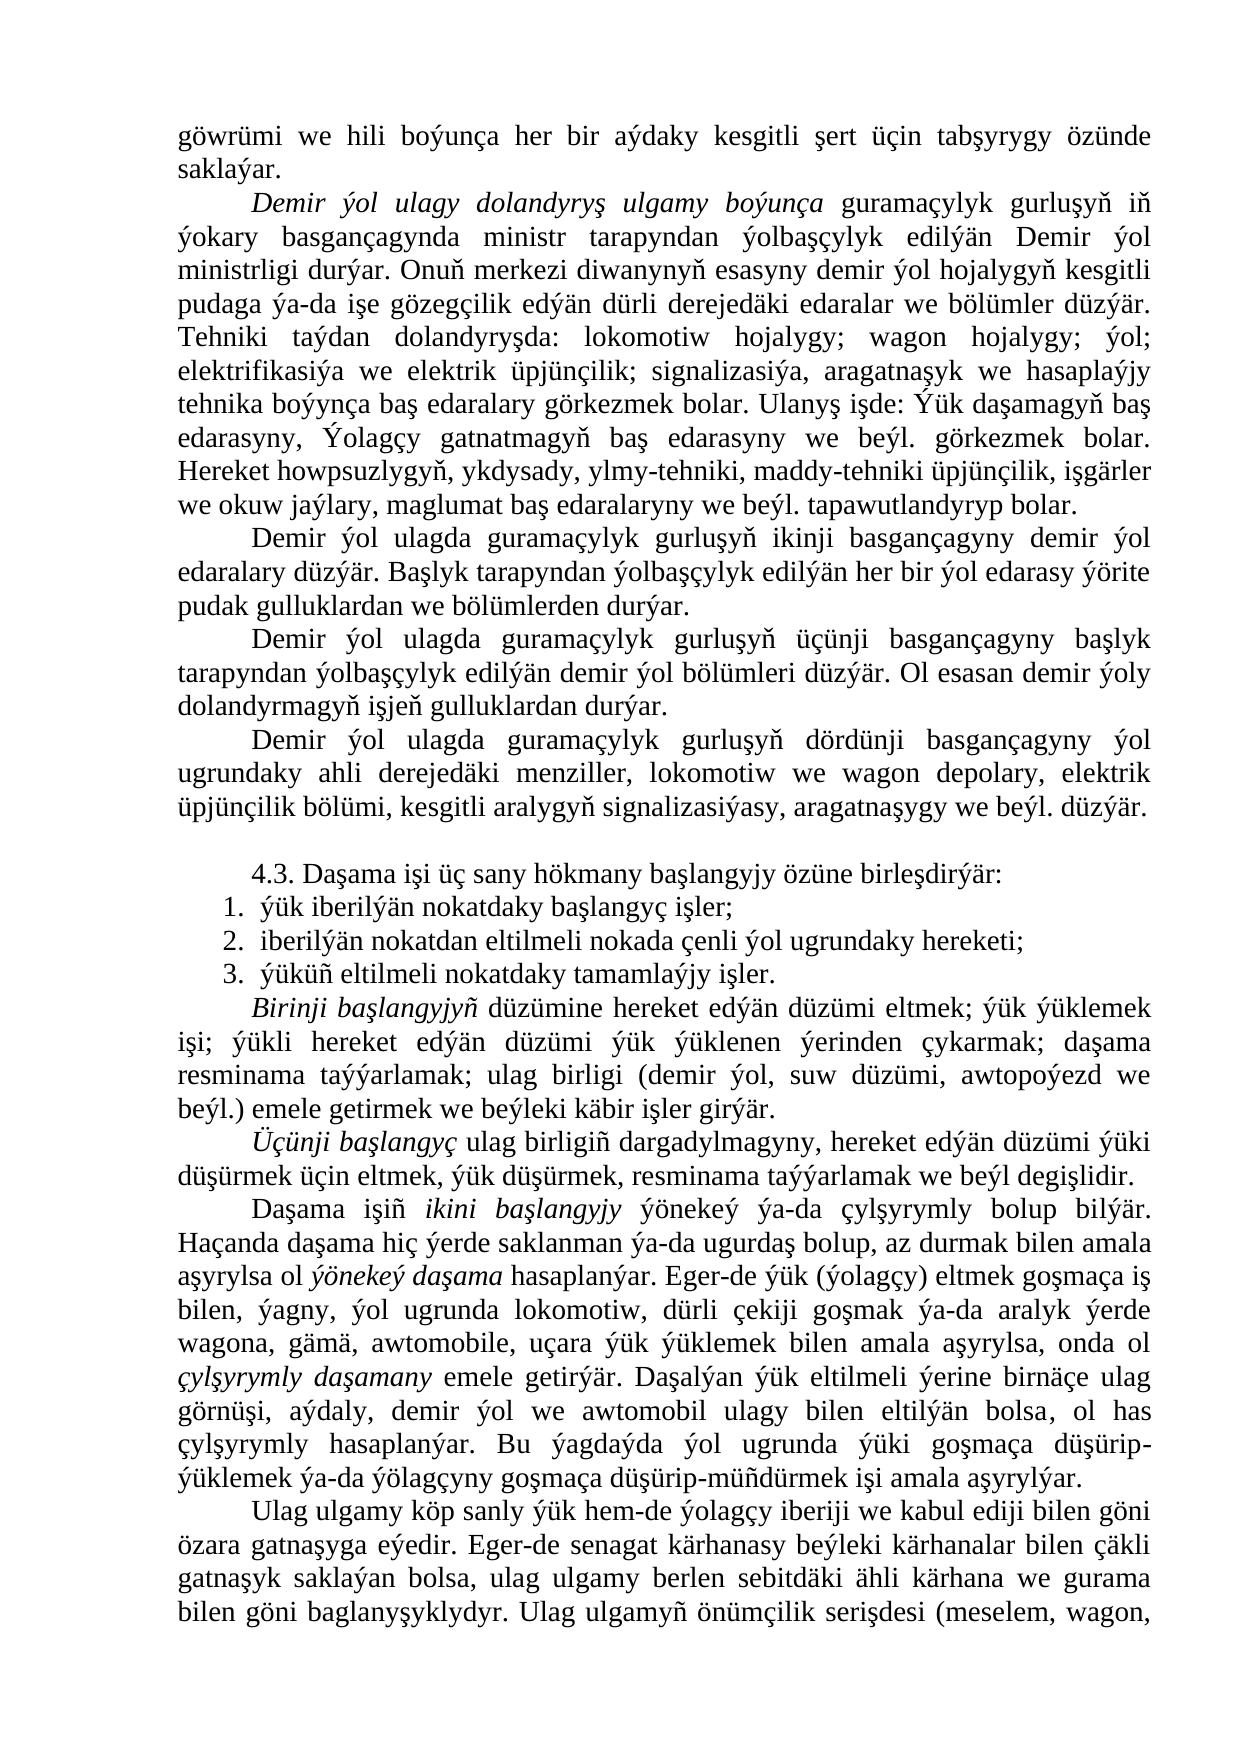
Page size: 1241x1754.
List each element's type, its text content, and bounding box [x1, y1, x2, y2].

text Demir ýol ulagda guramaçylyk gurluşyň üçünji basgançagyny başlyk tarapyndan ýolbaşçylyk edilýän demir ýol bölümleri düzýär. Ol esasan demir ýoly dolandyrmagyň işjeň gulluklardan durýar. [177, 621, 1152, 722]
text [177, 118, 1152, 185]
text Birinji başlangyjyñ düzümine hereket edýän düzümi eltmek; ýük ýüklemek işi; ýükli hereket edýän düzümi ýük ýüklenen ýerinden çykarmak; daşama resminama taýýarlamak; ulag birligi (demir ýol, suw düzümi, awtopoýezd we beýl.) emele getirmek we beýleki käbir işler girýär. [177, 990, 1152, 1124]
text Üçünji başlangyç ulag birligiñ dargadylmagyny, hereket edýän düzümi ýüki düşürmek üçin eltmek, ýük düşürmek, resminama taýýarlamak we beýl degişlidir. [177, 1124, 1152, 1191]
list ýüküñ eltilmeli nokatdaky tamamlaýjy işler. [222, 957, 1152, 990]
text Demir ýol ulagy dolandyryş ulgamy boýunça guramaçylyk gurluşyň iň ýokary basgançagynda ministr tarapyndan ýolbaşçylyk edilýän Demir ýol ministrligi durýar. Onuň merkezi diwanynyň esasyny demir ýol hojalygyň kesgitli pudaga ýa-da işe gözegçilik edýän dürli derejedäki edaralar we bölümler düzýär. Tehniki taýdan dolandyryşda: lokomotiw hojalygy; wagon hojalygy; ýol; elektrifikasiýa we elektrik üpjünçilik; signalizasiýa, aragatnaşyk we hasaplaýjy tehnika boýynça baş edaralary görkezmek bolar. Ulanyş işde: Ýük daşamagyň baş edarasyny, Ýolagçy gatnatmagyň baş edarasyny we beýl. görkezmek bolar. Hereket howpsuzlygyň, ykdysady, ylmy-tehniki, maddy-tehniki üpjünçilik, işgärler we okuw jaýlary, maglumat baş edaralaryny we beýl. tapawutlandyryp bolar. [177, 185, 1152, 521]
text Demir ýol ulagda guramaçylyk gurluşyň dördünji basgançagyny ýol ugrundaky ahli derejedäki menziller, lokomotiw we wagon depolary, elektrik üpjünçilik bölümi, kesgitli aralygyň signalizasiýasy, aragatnaşygy we beýl. düzýär. [177, 722, 1152, 822]
list ýük iberilýän nokatdaky başlangyç işler; [222, 889, 1152, 923]
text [177, 1493, 1152, 1627]
text Demir ýol ulagda guramaçylyk gurluşyň ikinji basgançagyny demir ýol edaralary düzýär. Başlyk tarapyndan ýolbaşçylyk edilýän her bir ýol edarasy ýörite pudak gulluklardan we bölümlerden durýar. [177, 521, 1152, 621]
text 4.3. Daşama işi üç sany hökmany başlangyjy özüne birleşdirýär: [251, 856, 1152, 889]
list iberilýän nokatdan eltilmeli nokada çenli ýol ugrundaky hereketi; [222, 923, 1152, 957]
text Daşama işiñ ikini başlangyjy ýönekeý ýa-da çylşyrymly bolup bilýär. Haçanda daşama hiç ýerde saklanman ýa-da ugurdaş bolup, az durmak bilen amala aşyrylsa ol ýönekeý daşama hasaplanýar. Eger-de ýük (ýolagçy) eltmek goşmaça iş bilen, ýagny, ýol ugrunda lokomotiw, dürli çekiji goşmak ýa-da aralyk ýerde wagona, gämä, awtomobile, uçara ýük ýüklemek bilen amala aşyrylsa, onda ol çylşyrymly daşamany emele getirýär. Daşalýan ýük eltilmeli ýerine birnäçe ulag görnüşi, aýdaly, demir ýol we awtomobil ulagy bilen eltilýän bolsa, ol has çylşyrymly hasaplanýar. Bu ýagdaýda ýol ugrunda ýüki goşmaça düşürip-ýüklemek ýa-da ýölagçyny goşmaça düşürip-müñdürmek işi amala aşyrylýar. [177, 1191, 1152, 1493]
